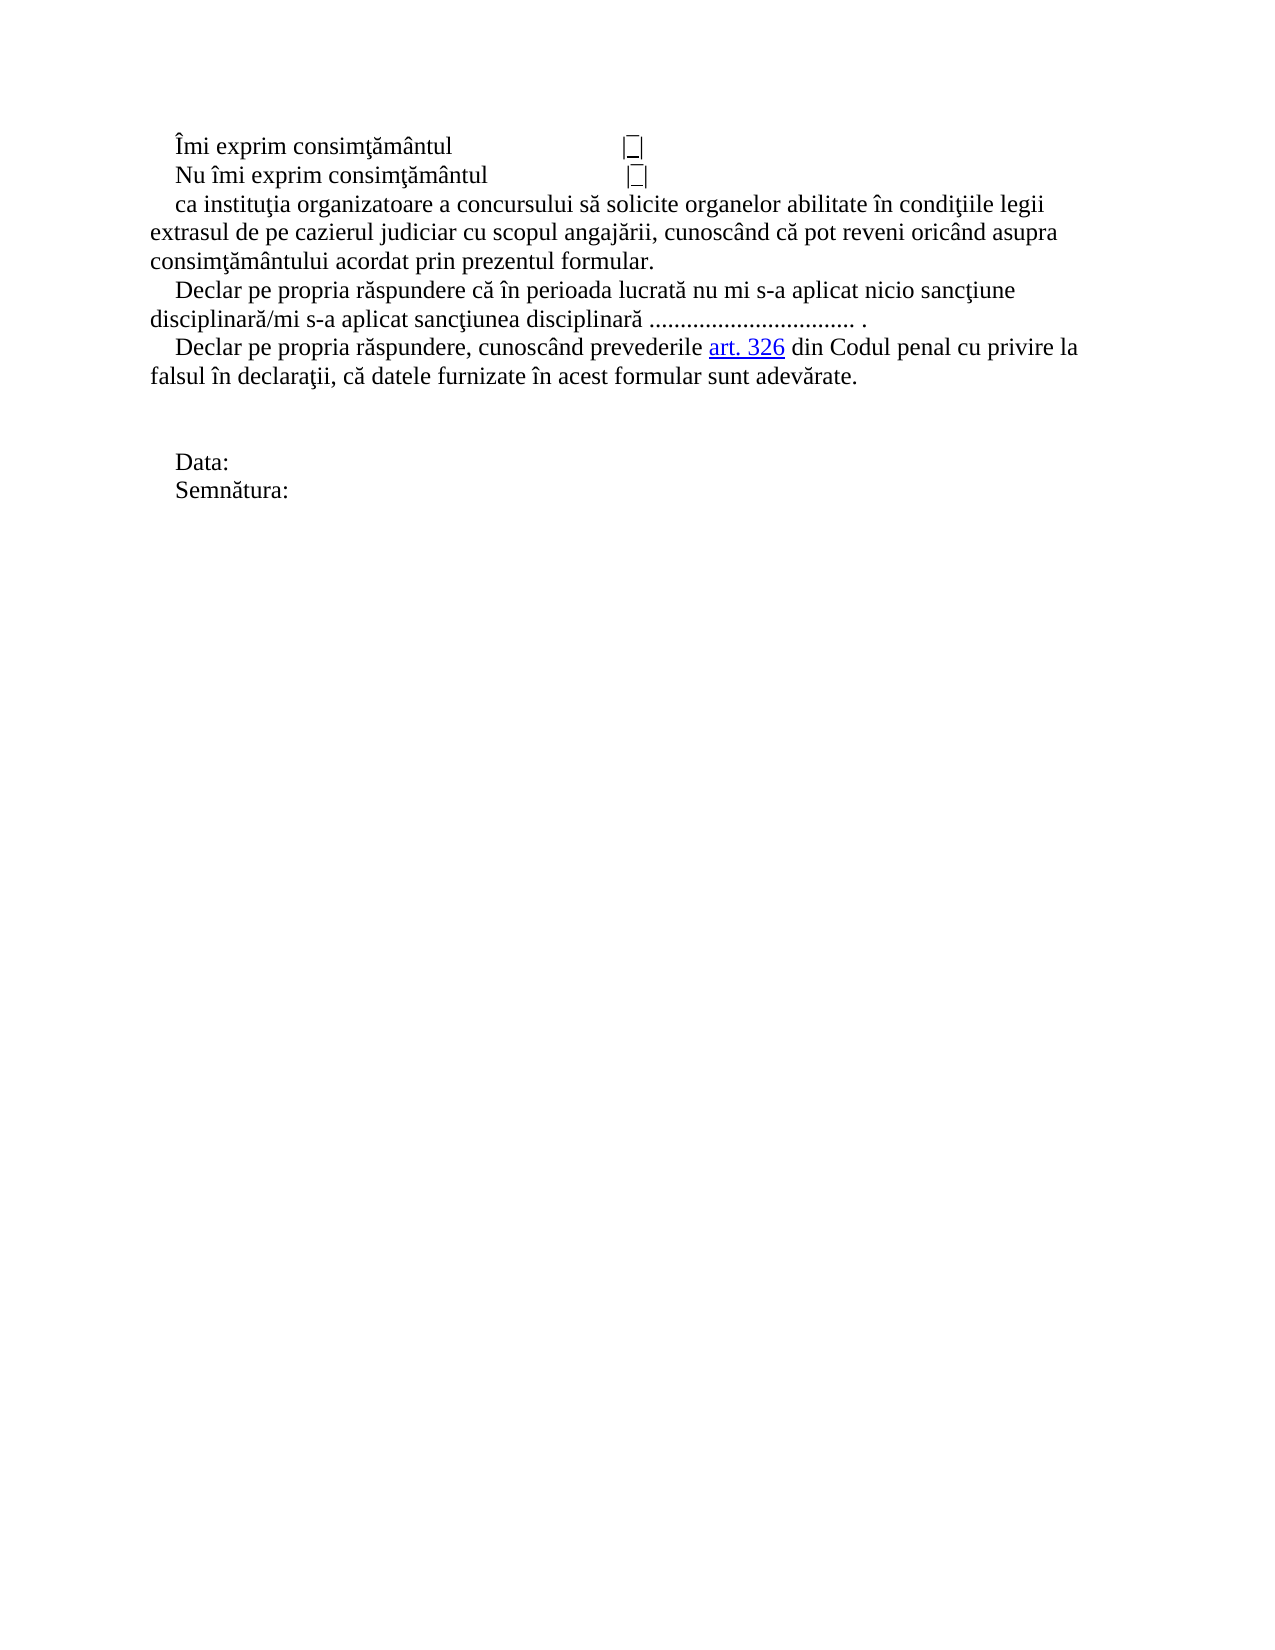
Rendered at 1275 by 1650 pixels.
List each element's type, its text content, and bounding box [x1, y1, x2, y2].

text Îmi exprim consimţământul |¯| [150, 131, 1125, 160]
text Nu îmi exprim consimţământul |¯| [150, 160, 1125, 189]
text Declar pe propria răspundere că în perioada lucrată nu mi s-a aplicat nicio sancţiune disciplinară/mi s-a aplicat sancţiunea disciplinară ................................. . [150, 275, 1125, 332]
text Data: [150, 447, 1125, 476]
text ca instituţia organizatoare a concursului să solicite organelor abilitate în condiţiile legii extrasul de pe cazierul judiciar cu scopul angajării, cunoscând că pot reveni oricând asupra consimţământului acordat prin prezentul formular. [150, 189, 1125, 275]
text Semnătura: [150, 476, 1125, 504]
text Declar pe propria răspundere, cunoscând prevederile art. 326 din Codul penal cu privire la falsul în declaraţii, că datele furnizate în acest formular sunt adevărate. [150, 332, 1125, 390]
